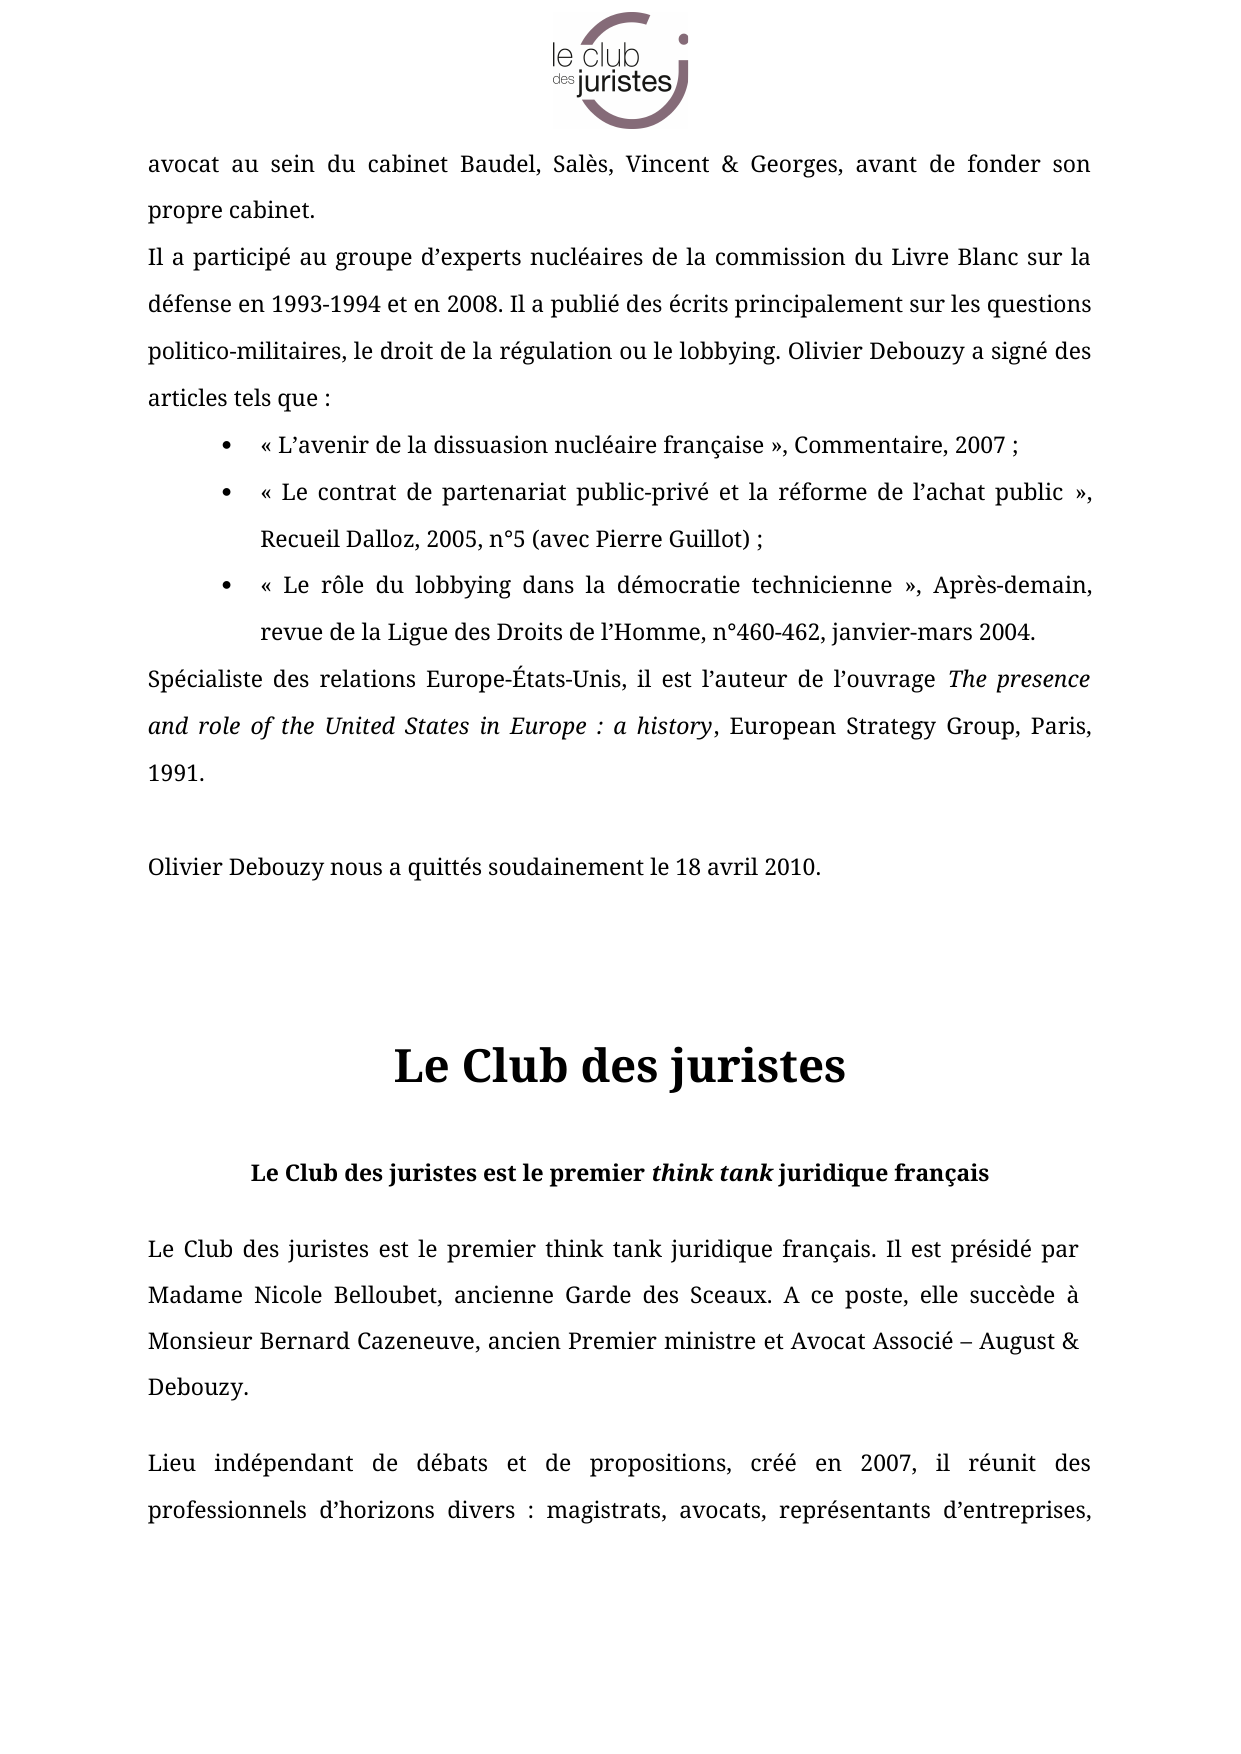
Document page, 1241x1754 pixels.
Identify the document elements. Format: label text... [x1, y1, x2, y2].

list « L’avenir de la dissuasion nucléaire française », Commentaire, 2007 ; [223, 429, 1093, 460]
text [148, 148, 1093, 226]
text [148, 1447, 1093, 1525]
text Le Club des juristes [148, 1034, 1093, 1096]
text Spécialiste des relations Europe-États-Unis, il est l’auteur de l’ouvrage The presence and role of the United States in Europe : a history, European Strategy Group, Paris, 1991. [148, 663, 1093, 788]
text Olivier Debouzy nous a quittés soudainement le 18 avril 2010. [148, 851, 1093, 882]
text Le Club des juristes est le premier think tank juridique français. Il est présidé par Madame Nicole Belloubet, ancienne Garde des Sceaux. A ce poste, elle succède à Monsieur Bernard Cazeneuve, ancien Premier ministre et Avocat Associé – August & Debouzy. [148, 1233, 1081, 1403]
text Il a participé au groupe d’experts nucléaires de la commission du Livre Blanc sur la défense en 1993-1994 et en 2008. Il a publié des écrits principalement sur les questions politico-militaires, le droit de la régulation ou le lobbying. Olivier Debouzy a signé des articles tels que : [148, 241, 1093, 413]
text Le Club des juristes est le premier think tank juridique français [148, 1157, 1093, 1188]
list « Le contrat de partenariat public-privé et la réforme de l’achat public », Recueil Dalloz, 2005, n°5 (avec Pierre Guillot) ; [223, 476, 1093, 554]
picture [553, 12, 689, 129]
list « Le rôle du lobbying dans la démocratie technicienne », Après-demain, revue de la Ligue des Droits de l’Homme, n°460-462, janvier-mars 2004. [223, 569, 1093, 648]
